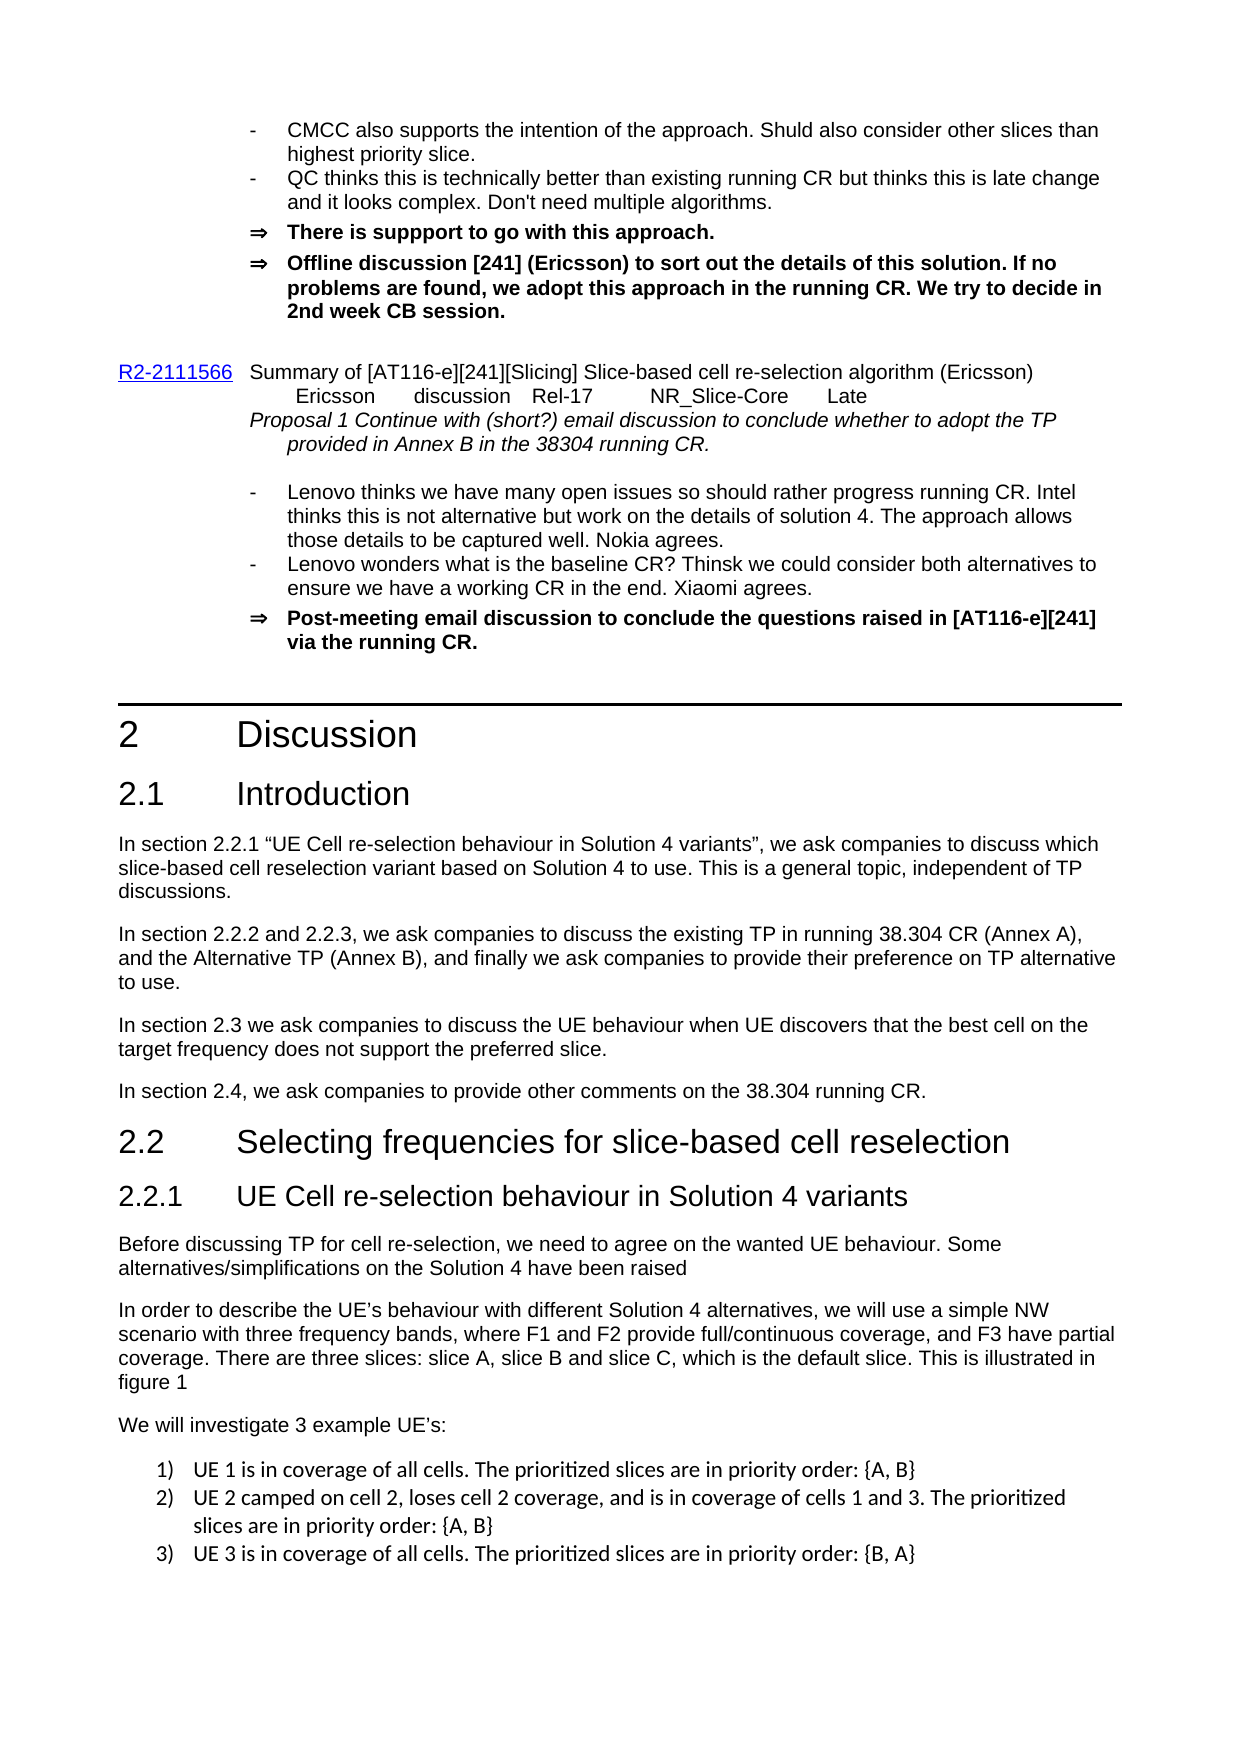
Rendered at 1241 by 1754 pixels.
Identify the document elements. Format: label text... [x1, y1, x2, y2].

text In section 2.2.2 and 2.2.3, we ask companies to discuss the existing TP in running 38.304 CR (Annex A), and the Alternative TP (Annex B), and finally we ask companies to provide their preference on TP alternative to use. [118, 922, 1122, 994]
subtitle 2 Discussion [118, 706, 1122, 756]
text In order to describe the UE’s behaviour with different Solution 4 alternatives, we will use a simple NW scenario with three frequency bands, where F1 and F2 provide full/continuous coverage, and F3 have partial coverage. There are three slices: slice A, slice B and slice C, which is the default slice. This is illustrated in figure 1 [118, 1298, 1122, 1394]
text Offline discussion [241] (Ericsson) to sort out the details of this solution. If no problems are found, we adopt this approach in the running CR. We try to decide in 2nd week CB session. [249, 251, 1122, 323]
text In section 2.3 we ask companies to discuss the UE behaviour when UE discovers that the best cell on the target frequency does not support the preferred slice. [118, 1013, 1122, 1061]
text - QC thinks this is technically better than existing running CR but thinks this is late change and it looks complex. Don't need multiple algorithms. [249, 166, 1122, 214]
text Post-meeting email discussion to conclude the questions raised in [AT116-e][241] via the running CR. [249, 606, 1122, 654]
text There is suppport to go with this approach. [249, 220, 1122, 245]
text Proposal 1 Continue with (short?) email discussion to conclude whether to adopt the TP provided in Annex B in the 38304 running CR. [249, 408, 1122, 456]
subtitle 2.2 Selecting frequencies for slice-based cell reselection [118, 1122, 1122, 1161]
text We will investigate 3 example UE’s: [118, 1413, 1122, 1437]
subtitle 2.2.1 UE Cell re-selection behaviour in Solution 4 variants [118, 1179, 1122, 1213]
subtitle 2.1 Introduction [118, 774, 1122, 813]
list UE 2 camped on cell 2, loses cell 2 coverage, and is in coverage of cells 1 and 3. The prioritized slices are in priority order: {A, B} [156, 1483, 1122, 1539]
text - Lenovo wonders what is the baseline CR? Thinsk we could consider both alternatives to ensure we have a working CR in the end. Xiaomi agrees. [249, 551, 1122, 599]
text In section 2.2.1 “UE Cell re-selection behaviour in Solution 4 variants”, we ask companies to discuss which slice-based cell reselection variant based on Solution 4 to use. This is a general topic, independent of TP discussions. [118, 831, 1122, 903]
list UE 1 is in coverage of all cells. The prioritized slices are in priority order: {A, B} [156, 1456, 1122, 1483]
text - CMCC also supports the intention of the approach. Shuld also consider other slices than highest priority slice. [249, 118, 1122, 166]
text In section 2.4, we ask companies to provide other comments on the 38.304 running CR. [118, 1079, 1122, 1103]
title R2-2111566 Summary of [AT116-e][241][Slicing] Slice-based cell re-selection algorithm (Ericsson) Ericsson discussion Rel-17 NR_Slice-Core Late [118, 360, 1122, 408]
text - Lenovo thinks we have many open issues so should rather progress running CR. Intel thinks this is not alternative but work on the details of solution 4. The approach allows those details to be captured well. Nokia agrees. [249, 479, 1122, 551]
list UE 3 is in coverage of all cells. The prioritized slices are in priority order: {B, A} [156, 1539, 1122, 1568]
text Before discussing TP for cell re-selection, we need to agree on the wanted UE behaviour. Some alternatives/simplifications on the Solution 4 have been raised [118, 1232, 1122, 1279]
